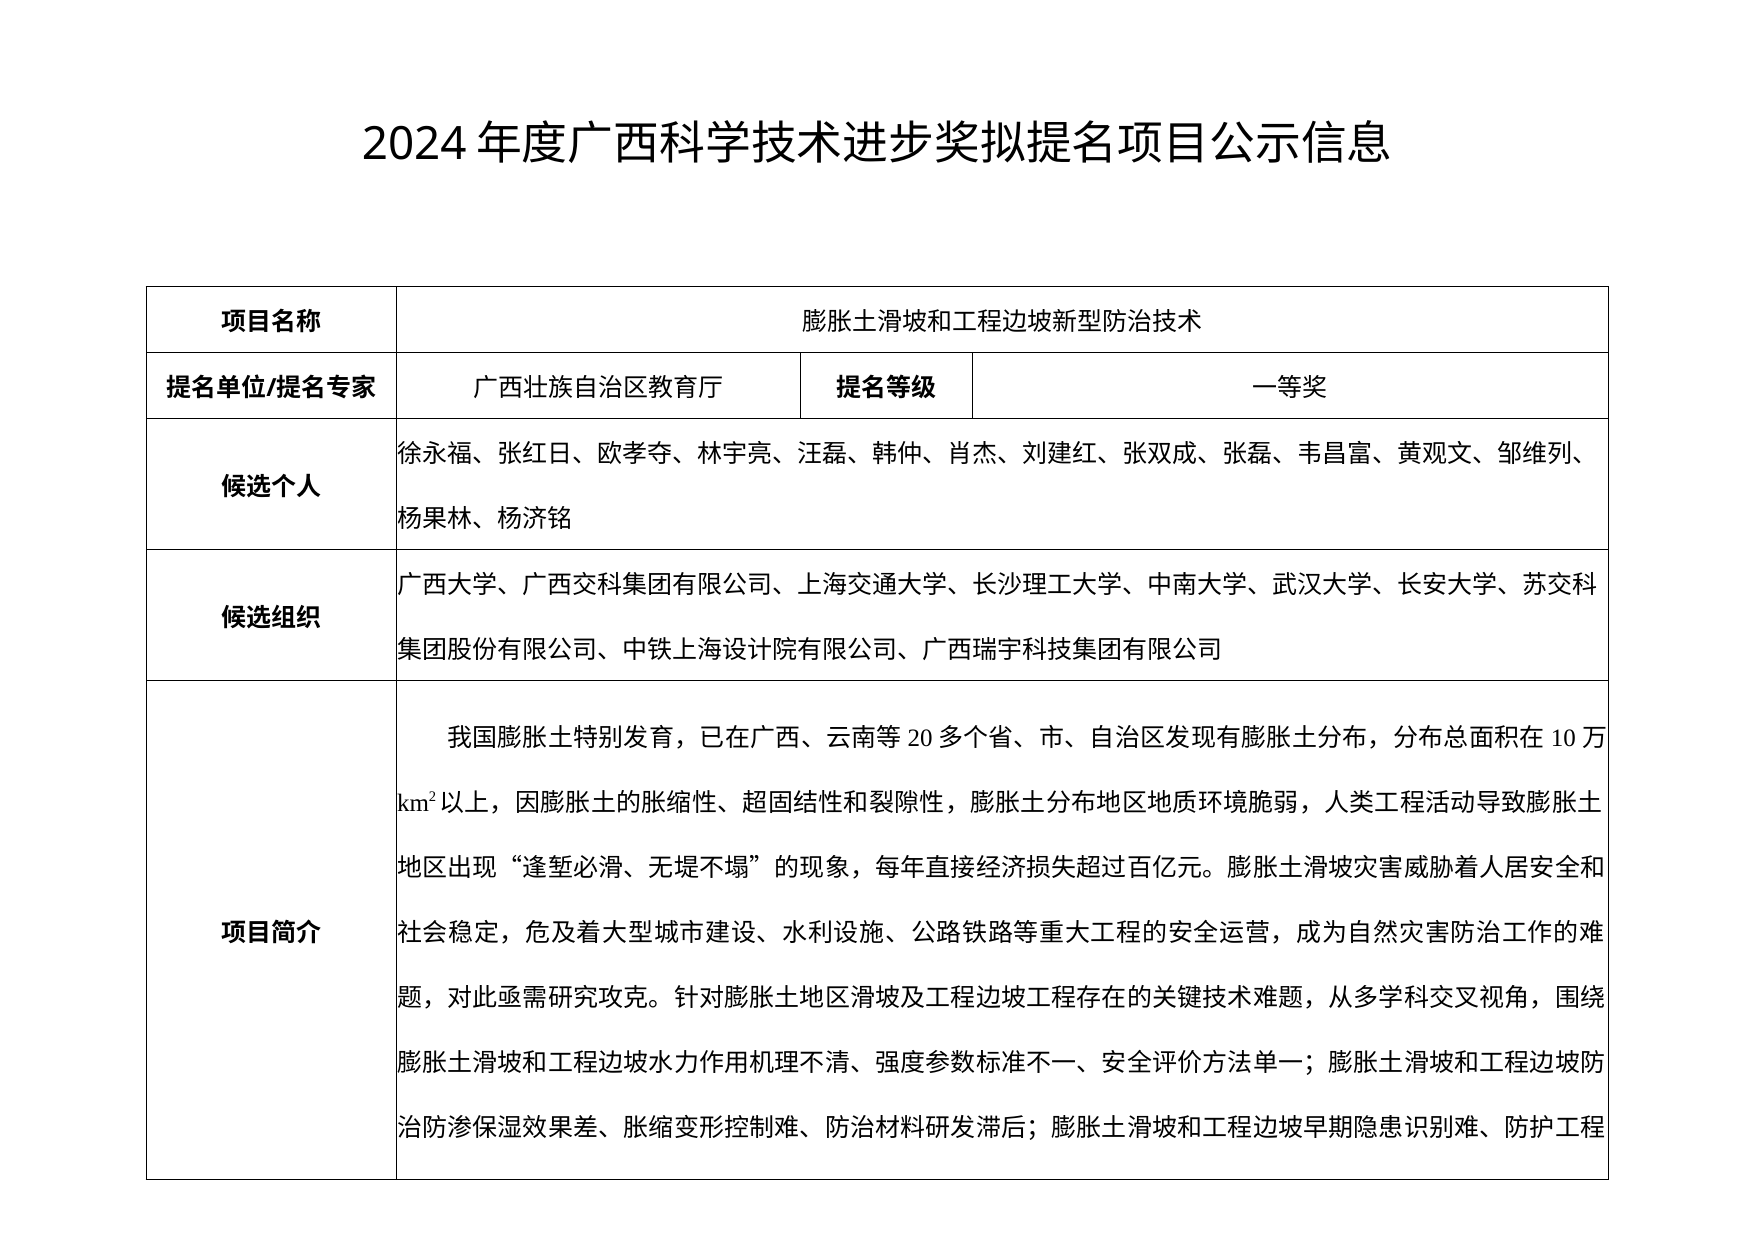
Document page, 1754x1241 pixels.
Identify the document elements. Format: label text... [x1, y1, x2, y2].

text 2024年度广西科学技术进步奖拟提名项目公示信息 [150, 91, 1604, 189]
table_cell 提名等级 [801, 353, 972, 418]
table_cell 候选个人 [147, 419, 396, 549]
table_cell 项目简介 [147, 681, 396, 1179]
table_header 膨胀土滑坡和工程边坡新型防治技术 [397, 287, 1608, 352]
table_cell 广西壮族自治区教育厅 [397, 353, 800, 418]
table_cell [397, 681, 1608, 1179]
table_cell 提名单位/提名专家 [147, 353, 396, 418]
table_cell 候选组织 [147, 550, 396, 680]
table_cell 一等奖 [973, 353, 1608, 418]
table_header 项目名称 [147, 287, 396, 352]
table_cell 广西大学、广西交科集团有限公司、上海交通大学、长沙理工大学、中南大学、武汉大学、长安大学、苏交科集团股份有限公司、中铁上海设计院有限公司、广西瑞宇科技集团有限公司 [397, 550, 1608, 680]
table_cell 徐永福、张红日、欧孝夺、林宇亮、汪磊、韩仲、肖杰、刘建红、张双成、张磊、韦昌富、黄观文、邹维列、杨果林、杨济铭 [397, 419, 1608, 549]
